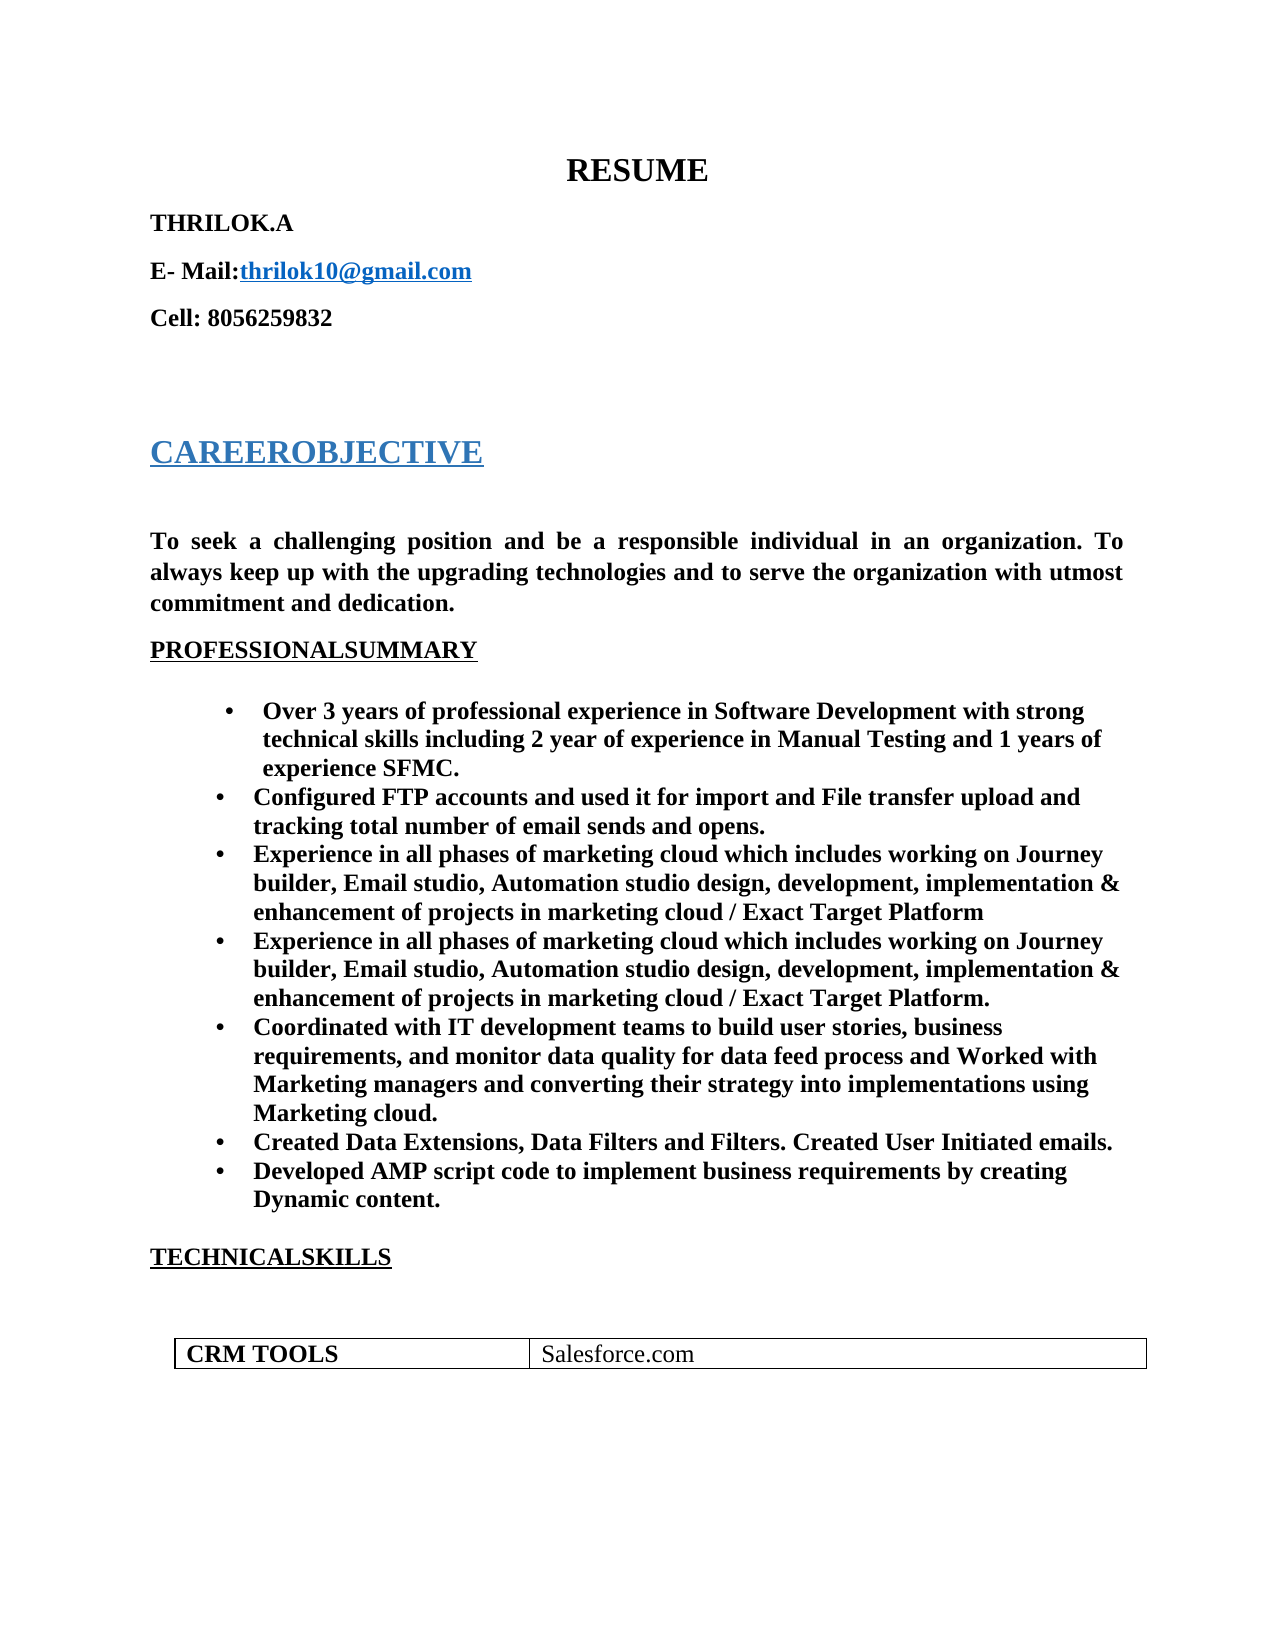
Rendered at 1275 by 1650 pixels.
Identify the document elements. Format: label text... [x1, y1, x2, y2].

list Experience in all phases of marketing cloud which includes working on Journey builder, Email studio, Automation studio design, development, implementation & enhancement of projects in marketing cloud / Exact Target Platform [216, 839, 1125, 926]
text THRILOK.A [150, 208, 1125, 237]
list Configured FTP accounts and used it for import and File transfer upload and tracking total number of email sends and opens. [216, 782, 1125, 839]
text Cell: 8056259832 [150, 303, 1125, 332]
list Experience in all phases of marketing cloud which includes working on Journey builder, Email studio, Automation studio design, development, implementation & enhancement of projects in marketing cloud / Exact Target Platform. [216, 926, 1125, 1012]
table_header Salesforce.com [530, 1339, 1146, 1368]
table_header CRM TOOLS [176, 1339, 529, 1368]
text CAREEROBJECTIVE [150, 432, 1125, 471]
text To seek a challenging position and be a responsible individual in an organization. To always keep up with the upgrading technologies and to serve the organization with utmost commitment and dedication. [150, 526, 1125, 617]
text TECHNICALSKILLS [150, 1242, 1125, 1271]
list Created Data Extensions, Data Filters and Filters. Created User Initiated emails. [216, 1127, 1125, 1156]
text RESUME [150, 150, 1125, 188]
list Over 3 years of professional experience in Software Development with strong technical skills including 2 year of experience in Manual Testing and 1 years of experience SFMC. [225, 696, 1125, 782]
text PROFESSIONALSUMMARY [150, 636, 1125, 664]
text E- Mail:thrilok10@gmail.com [150, 256, 1125, 284]
list Coordinated with IT development teams to build user stories, business requirements, and monitor data quality for data feed process and Worked with Marketing managers and converting their strategy into implementations using Marketing cloud. [216, 1012, 1125, 1127]
list Developed AMP script code to implement business requirements by creating Dynamic content. [216, 1156, 1125, 1213]
